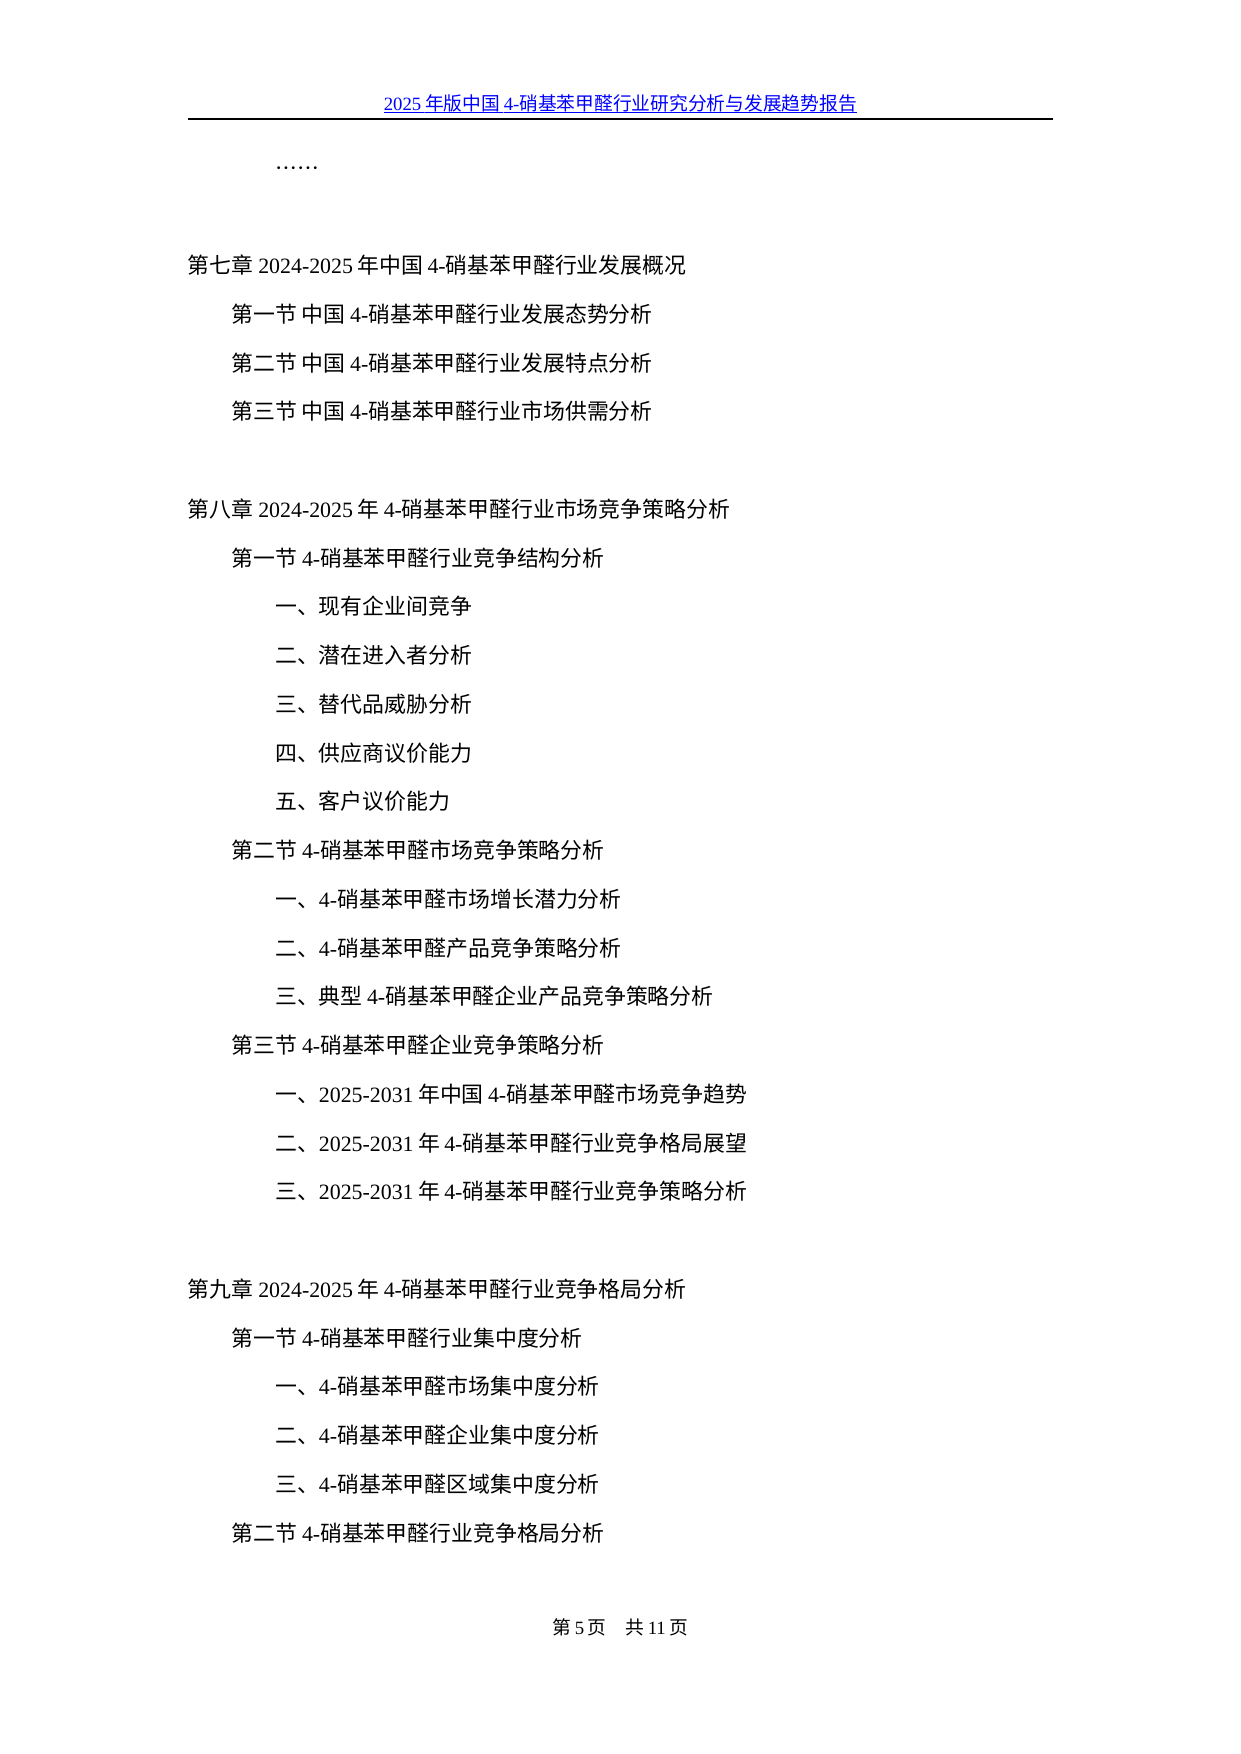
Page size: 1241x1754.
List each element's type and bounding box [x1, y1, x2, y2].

text [187, 150, 1053, 1548]
